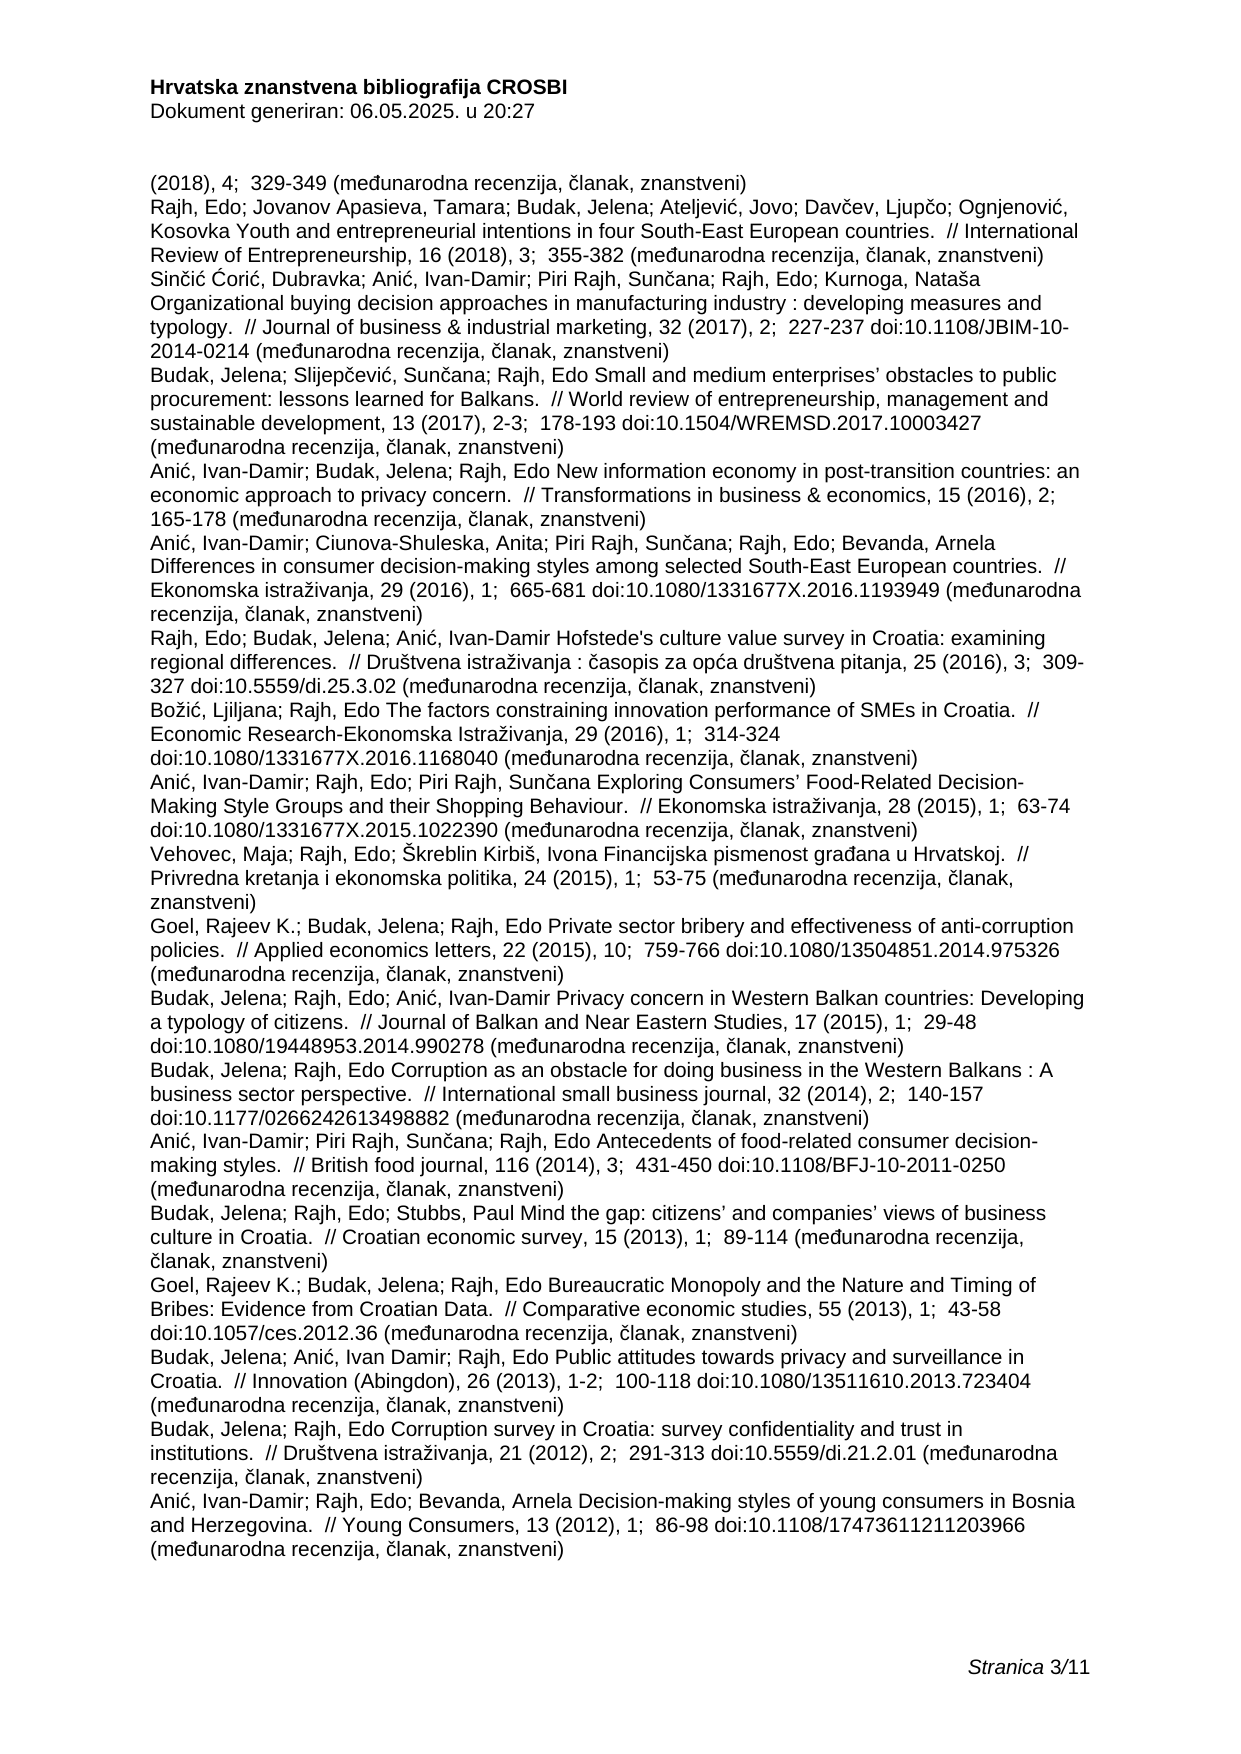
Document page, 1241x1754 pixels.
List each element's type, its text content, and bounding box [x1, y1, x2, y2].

text Anić, Ivan-Damir; Ciunova-Shuleska, Anita; Piri Rajh, Sunčana; Rajh, Edo; Bevanda, Arnela [150, 530, 1090, 626]
text Anić, Ivan-Damir; Rajh, Edo; Piri Rajh, Sunčana [150, 770, 1090, 842]
text Božić, Ljiljana; Rajh, Edo [150, 698, 1090, 770]
text Vehovec, Maja; Rajh, Edo; Škreblin Kirbiš, Ivona [150, 842, 1090, 914]
text Sinčić Ćorić, Dubravka; Anić, Ivan-Damir; Piri Rajh, Sunčana; Rajh, Edo; Kurnoga, Nataša [150, 267, 1090, 363]
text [150, 1273, 1090, 1345]
text Budak, Jelena; Rajh, Edo; Stubbs, Paul [150, 1201, 1090, 1273]
text Budak, Jelena; Slijepčević, Sunčana; Rajh, Edo [150, 363, 1090, 458]
text Anić, Ivan-Damir; Budak, Jelena; Rajh, Edo [150, 458, 1090, 530]
text Budak, Jelena; Rajh, Edo; Anić, Ivan-Damir [150, 986, 1090, 1057]
text Budak, Jelena; Rajh, Edo [150, 1417, 1090, 1489]
text Rajh, Edo; Budak, Jelena; Anić, Ivan-Damir [150, 626, 1090, 698]
text Goel, Rajeev K.; Budak, Jelena; Rajh, Edo [150, 914, 1090, 986]
text Anić, Ivan-Damir; Rajh, Edo; Bevanda, Arnela [150, 1489, 1090, 1561]
text Anić, Ivan-Damir; Piri Rajh, Sunčana; Rajh, Edo [150, 1129, 1090, 1201]
text Budak, Jelena; Anić, Ivan Damir; Rajh, Edo [150, 1345, 1090, 1417]
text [150, 171, 1090, 195]
text Rajh, Edo; Jovanov Apasieva, Tamara; Budak, Jelena; Ateljević, Jovo; Davčev, Ljupčo; Ognjenović, Kosovka [150, 195, 1090, 267]
text Budak, Jelena; Rajh, Edo [150, 1057, 1090, 1129]
